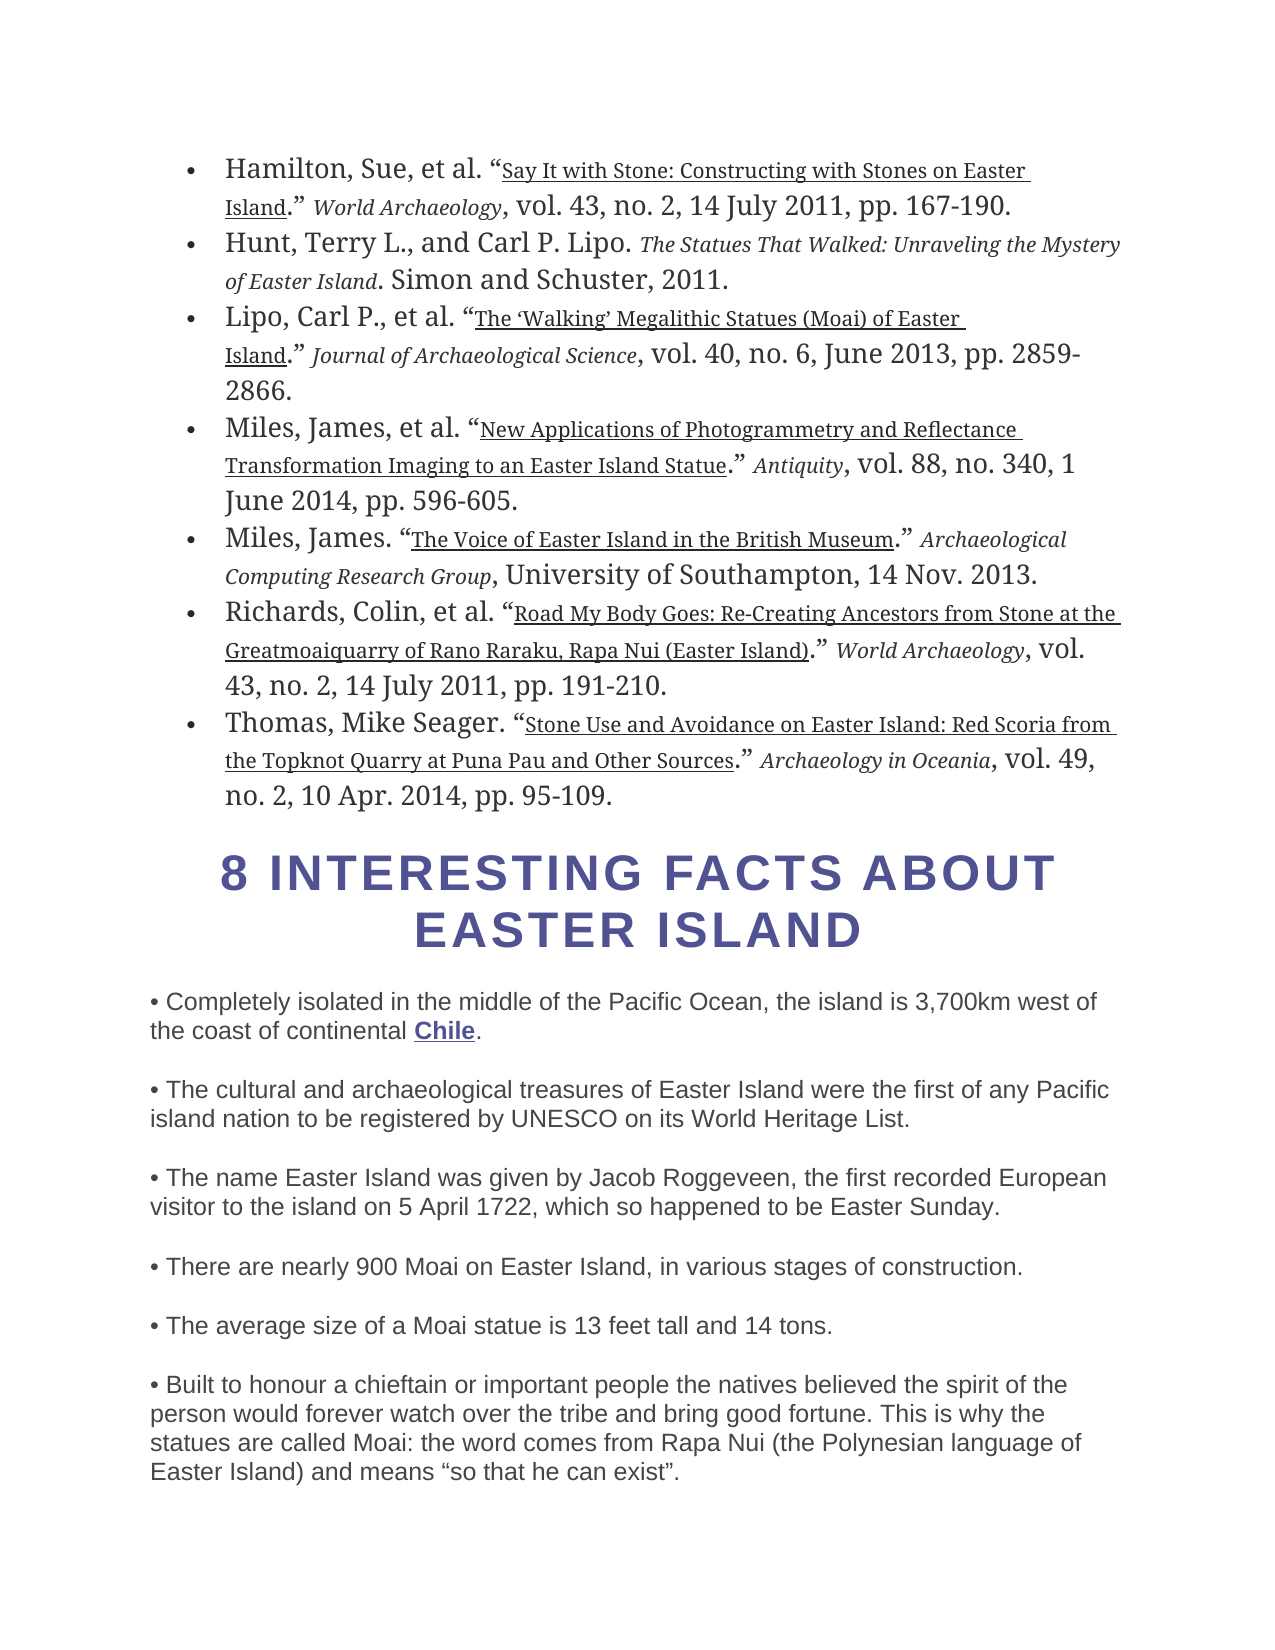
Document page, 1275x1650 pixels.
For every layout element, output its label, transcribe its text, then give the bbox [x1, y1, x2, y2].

list Miles, James. “The Voice of Easter Island in the British Museum.” Archaeological Computing Research Group, University of Southampton, 14 Nov. 2013. [187, 519, 1125, 592]
subtitle 8 INTERESTING FACTS ABOUT EASTER ISLAND [150, 843, 1125, 958]
list Richards, Colin, et al. “Road My Body Goes: Re-Creating Ancestors from Stone at the Greatmoaiquarry of Rano Raraku, Rapa Nui (Easter Island).” World Archaeology, vol. 43, no. 2, 14 July 2011, pp. 191-210. [187, 592, 1125, 703]
text • The cultural and archaeological treasures of Easter Island were the first of any Pacific island nation to be registered by UNESCO on its World Heritage List. [150, 1075, 1125, 1133]
list Miles, James, et al. “New Applications of Photogrammetry and Reflectance Transformation Imaging to an Easter Island Statue.” Antiquity, vol. 88, no. 340, 1 June 2014, pp. 596-605. [187, 408, 1125, 519]
list Hamilton, Sue, et al. “Say It with Stone: Constructing with Stones on Easter Island.” World Archaeology, vol. 43, no. 2, 14 July 2011, pp. 167-190. [187, 150, 1125, 224]
list Lipo, Carl P., et al. “The ‘Walking’ Megalithic Statues (Moai) of Easter Island.” Journal of Archaeological Science, vol. 40, no. 6, June 2013, pp. 2859-2866. [187, 297, 1125, 408]
text • Completely isolated in the middle of the Pacific Ocean, the island is 3,700km west of the coast of continental Chile. [150, 987, 1125, 1044]
text • There are nearly 900 Moai on Easter Island, in various stages of construction. [150, 1251, 1125, 1280]
list Hunt, Terry L., and Carl P. Lipo. The Statues That Walked: Unraveling the Mystery of Easter Island. Simon and Schuster, 2011. [187, 224, 1125, 297]
list Thomas, Mike Seager. “Stone Use and Avoidance on Easter Island: Red Scoria from the Topknot Quarry at Puna Pau and Other Sources.” Archaeology in Oceania, vol. 49, no. 2, 10 Apr. 2014, pp. 95-109. [187, 703, 1125, 814]
text • The name Easter Island was given by Jacob Roggeveen, the first recorded European visitor to the island on 5 April 1722, which so happened to be Easter Sunday. [150, 1163, 1125, 1221]
text • The average size of a Moai statue is 13 feet tall and 14 tons. [150, 1311, 1125, 1339]
text • Built to honour a chieftain or important people the natives believed the spirit of the person would forever watch over the tribe and bring good fortune. This is why the statues are called Moai: the word comes from Rapa Nui (the Polynesian language of Easter Island) and means “so that he can exist”. [150, 1370, 1125, 1485]
